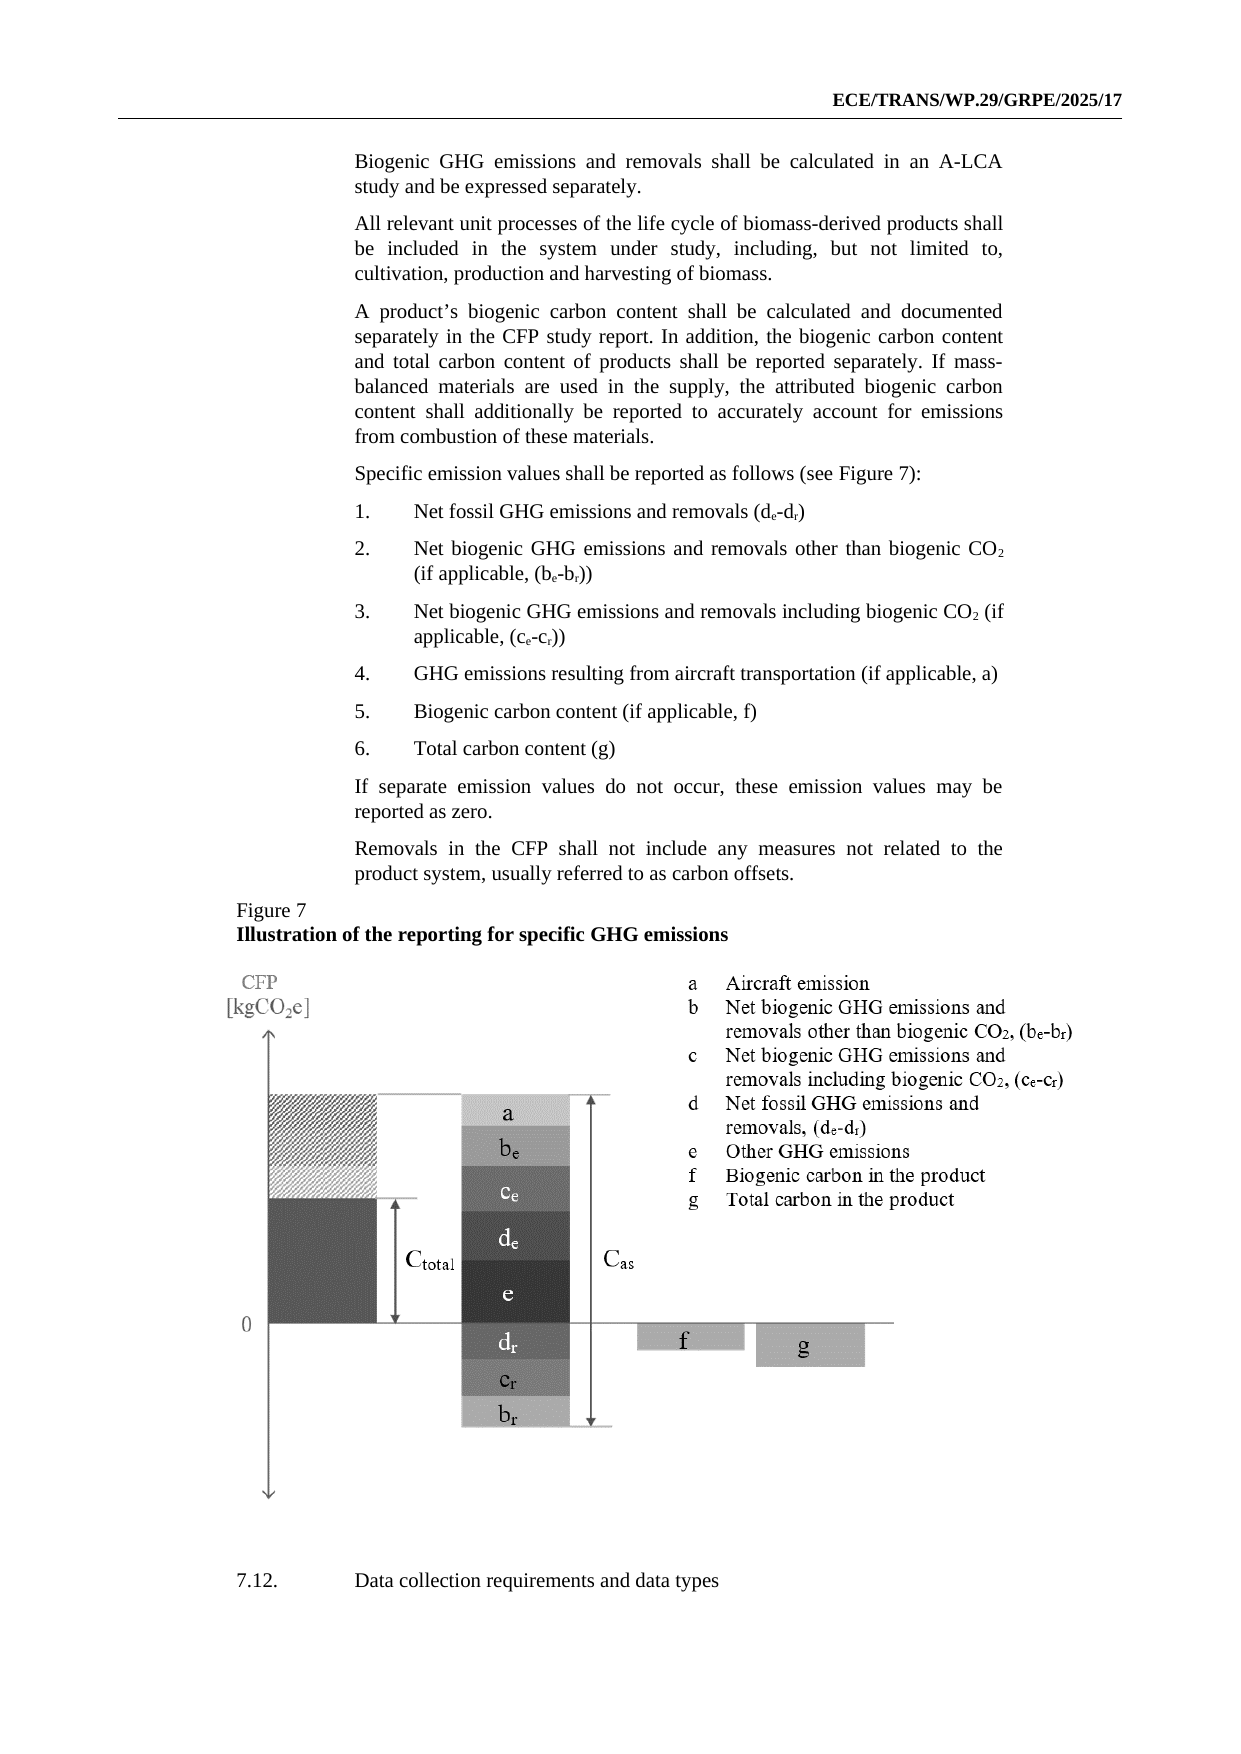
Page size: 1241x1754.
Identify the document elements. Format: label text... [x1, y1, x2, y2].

text A product’s biogenic carbon content shall be calculated and documented separately in the CFP study report. In addition, the biogenic carbon content and total carbon content of products shall be reported separately. If mass-balanced materials are used in the supply, the attributed biogenic carbon content shall additionally be reported to accurately account for emissions from combustion of these materials. [354, 298, 1004, 448]
text 4. GHG emissions resulting from aircraft transportation (if applicable, a) [354, 660, 1004, 685]
list Data collection requirements and data types [236, 1568, 1004, 1592]
text 6. Total carbon content (g) [354, 735, 1004, 760]
text All relevant unit processes of the life cycle of biomass-derived products shall be included in the system under study, including, but not limited to, cultivation, production and harvesting of biomass. [354, 210, 1004, 285]
text 5. Biogenic carbon content (if applicable, f) [354, 698, 1004, 723]
text Figure 7 Illustration of the reporting for specific GHG emissions [236, 898, 1004, 946]
text Specific emission values shall be reported as follows (see Figure 7): [354, 460, 1004, 485]
picture [194, 958, 1140, 1518]
text If separate emission values do not occur, these emission values may be reported as zero. [354, 773, 1004, 823]
text 3. Net biogenic GHG emissions and removals including biogenic CO2 (if applicable, (ce-cr)) [354, 598, 1004, 648]
text Removals in the CFP shall not include any measures not related to the product system, usually referred to as carbon offsets. [354, 835, 1004, 885]
text Biogenic GHG emissions and removals shall be calculated in an A-LCA study and be expressed separately. [354, 148, 1004, 198]
text 1. Net fossil GHG emissions and removals (de-dr) [354, 498, 1004, 523]
text 2. Net biogenic GHG emissions and removals other than biogenic CO2 (if applicable, (be-br)) [354, 535, 1004, 585]
